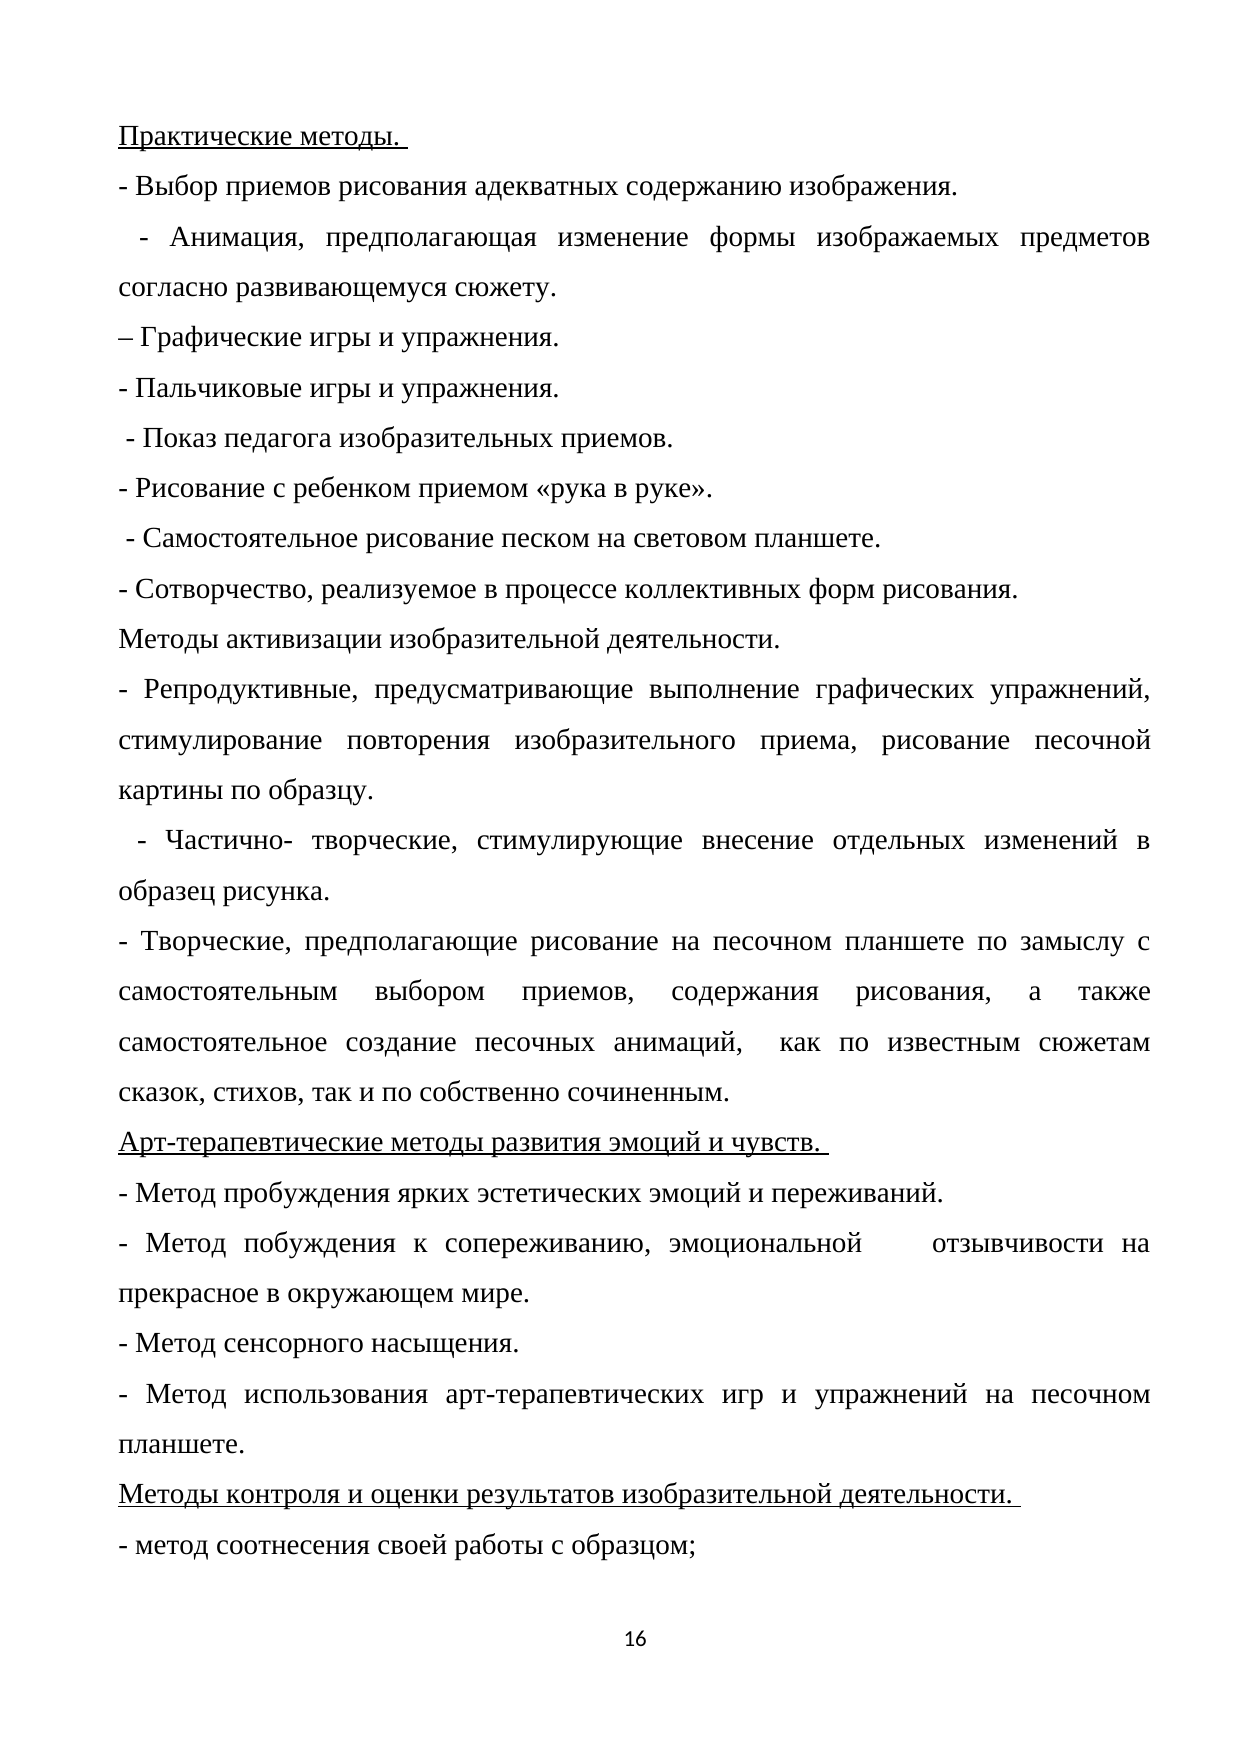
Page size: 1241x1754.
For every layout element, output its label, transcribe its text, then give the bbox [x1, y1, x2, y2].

text Практические методы. [118, 118, 1152, 152]
text - Пальчиковые игры и упражнения. [118, 370, 1152, 403]
text - Частично- творческие, стимулирующие внесение отдельных изменений в образец рисунка. [118, 822, 1152, 906]
text - Выбор приемов рисования адекватных содержанию изображения. [118, 168, 1152, 202]
text - Метод побуждения к сопереживанию, эмоциональной отзывчивости на прекрасное в окружающем мире. [118, 1225, 1152, 1309]
text - Показ педагога изобразительных приемов. [118, 420, 1152, 453]
text - Репродуктивные, предусматривающие выполнение графических упражнений, стимулирование повторения изобразительного приема, рисование песочной картины по образцу. [118, 672, 1152, 806]
text - Метод использования арт-терапевтических игр и упражнений на песочном планшете. [118, 1376, 1152, 1460]
text – Графические игры и упражнения. [118, 319, 1152, 353]
text - Сотворчество, реализуемое в процессе коллективных форм рисования. [118, 571, 1152, 604]
text - Метод сенсорного насыщения. [118, 1326, 1152, 1359]
text - Самостоятельное рисование песком на световом планшете. [118, 521, 1152, 554]
text - Анимация, предполагающая изменение формы изображаемых предметов согласно развивающемуся сюжету. [118, 219, 1152, 303]
text Методы контроля и оценки результатов изобразительной деятельности. [118, 1477, 1152, 1510]
text Методы активизации изобразительной деятельности. [118, 621, 1152, 655]
text - метод соотнесения своей работы с образцом; [118, 1527, 1152, 1560]
text Арт-терапевтические методы развития эмоций и чувств. [118, 1124, 1152, 1158]
text - Рисование с ребенком приемом «рука в руке». [118, 470, 1152, 504]
text - Творческие, предполагающие рисование на песочном планшете по замыслу с самостоятельным выбором приемов, содержания рисования, а также самостоятельное создание песочных анимаций, как по известным сюжетам сказок, стихов, так и по собственно сочиненным. [118, 923, 1152, 1108]
text - Метод пробуждения ярких эстетических эмоций и переживаний. [118, 1175, 1152, 1208]
